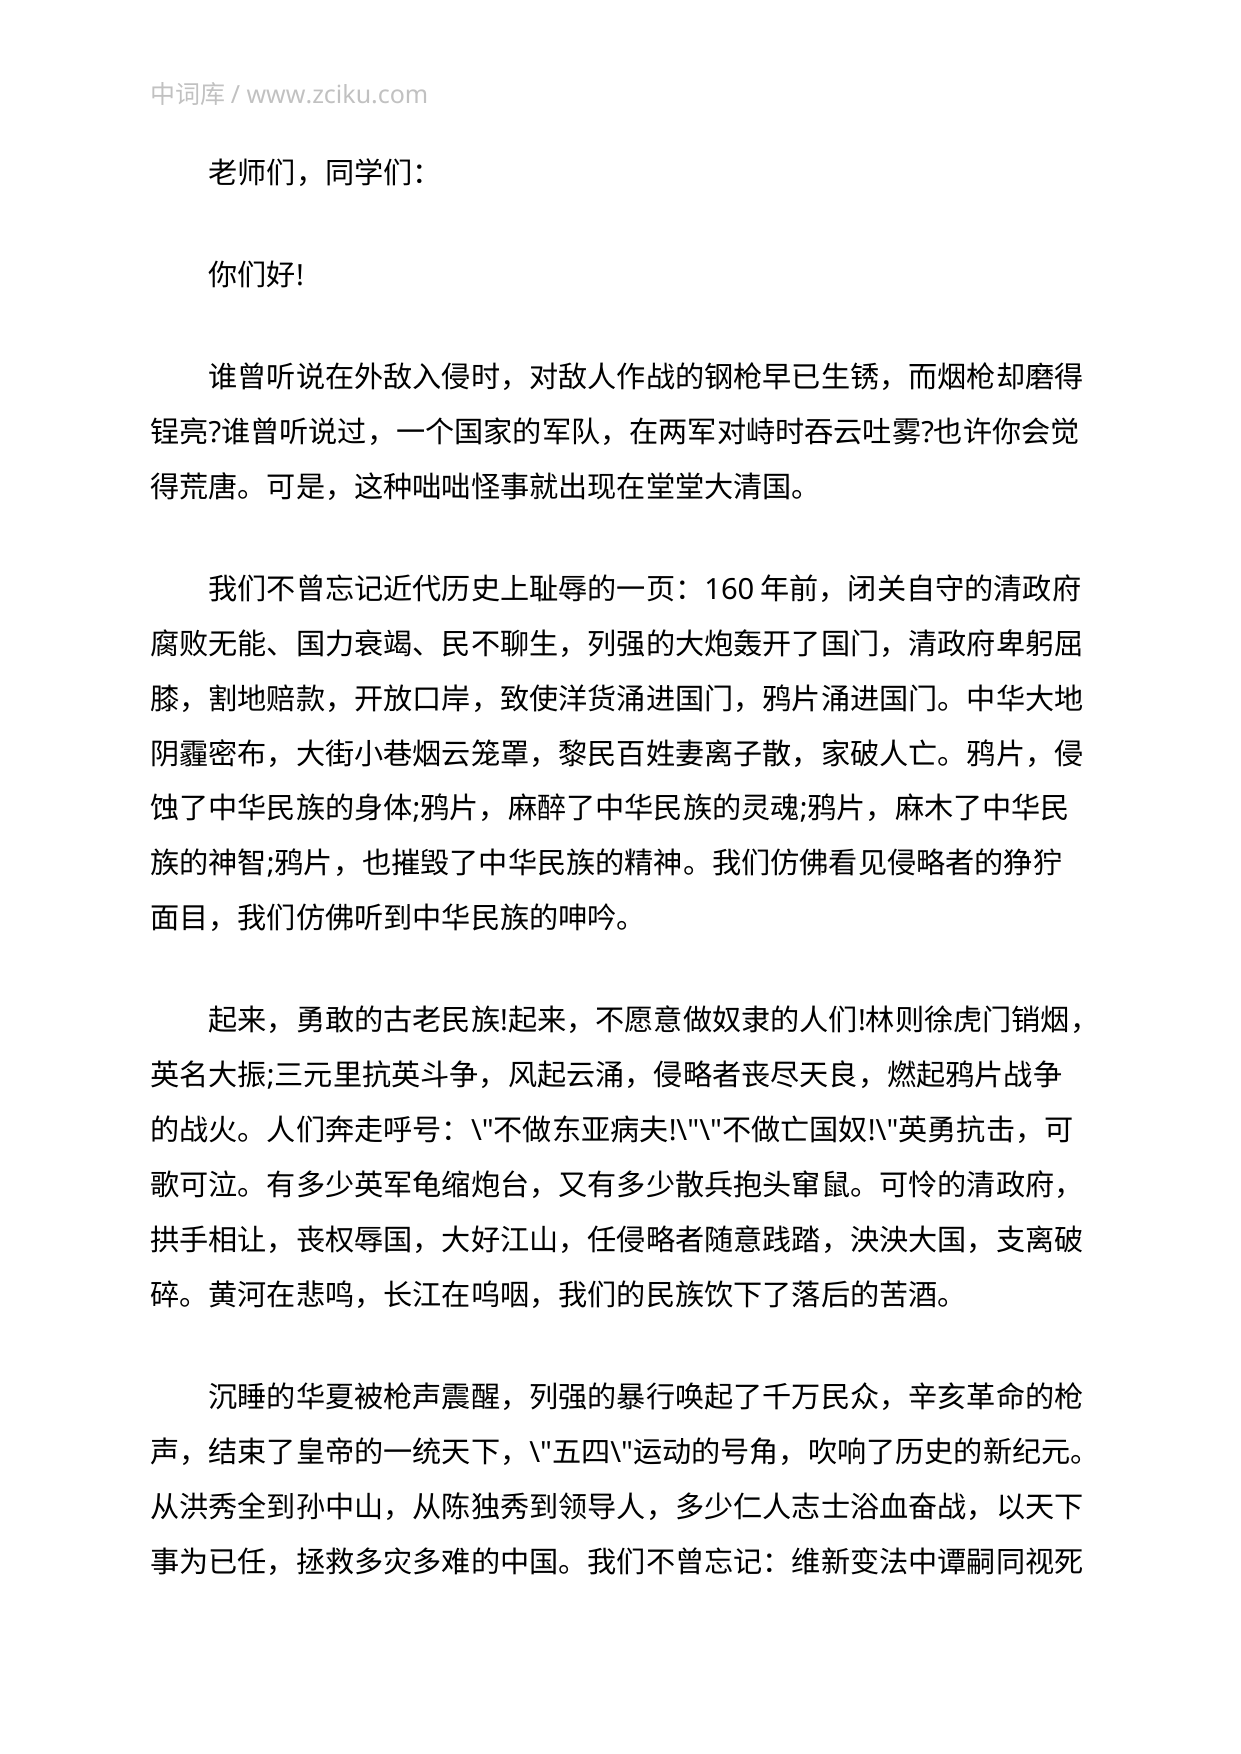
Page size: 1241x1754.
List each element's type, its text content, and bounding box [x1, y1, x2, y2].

text 我们不曾忘记近代历史上耻辱的一页：160年前，闭关自守的清政府腐败无能、国力衰竭、民不聊生，列强的大炮轰开了国门，清政府卑躬屈膝，割地赔款，开放口岸，致使洋货涌进国门，鸦片涌进国门。中华大地阴霾密布，大街小巷烟云笼罩，黎民百姓妻离子散，家破人亡。鸦片，侵蚀了中华民族的身体;鸦片，麻醉了中华民族的灵魂;鸦片，麻木了中华民族的神智;鸦片，也摧毁了中华民族的精神。我们仿佛看见侵略者的狰狞面目，我们仿佛听到中华民族的呻吟。 [150, 565, 1090, 937]
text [150, 1373, 1090, 1581]
text 你们好! [150, 252, 1090, 294]
text 谁曾听说在外敌入侵时，对敌人作战的钢枪早已生锈，而烟枪却磨得锃亮?谁曾听说过，一个国家的军队，在两军对峙时吞云吐雾?也许你会觉得荒唐。可是，这种咄咄怪事就出现在堂堂大清国。 [150, 354, 1090, 506]
text 老师们，同学们： [150, 150, 1090, 192]
text 起来，勇敢的古老民族!起来，不愿意做奴隶的人们!林则徐虎门销烟，英名大振;三元里抗英斗争，风起云涌，侵略者丧尽天良，燃起鸦片战争的战火。人们奔走呼号：\"不做东亚病夫!\"\"不做亡国奴!\"英勇抗击，可歌可泣。有多少英军龟缩炮台，又有多少散兵抱头窜鼠。可怜的清政府，拱手相让，丧权辱国，大好江山，任侵略者随意践踏，泱泱大国，支离破碎。黄河在悲鸣，长江在呜咽，我们的民族饮下了落后的苦酒。 [150, 997, 1090, 1314]
